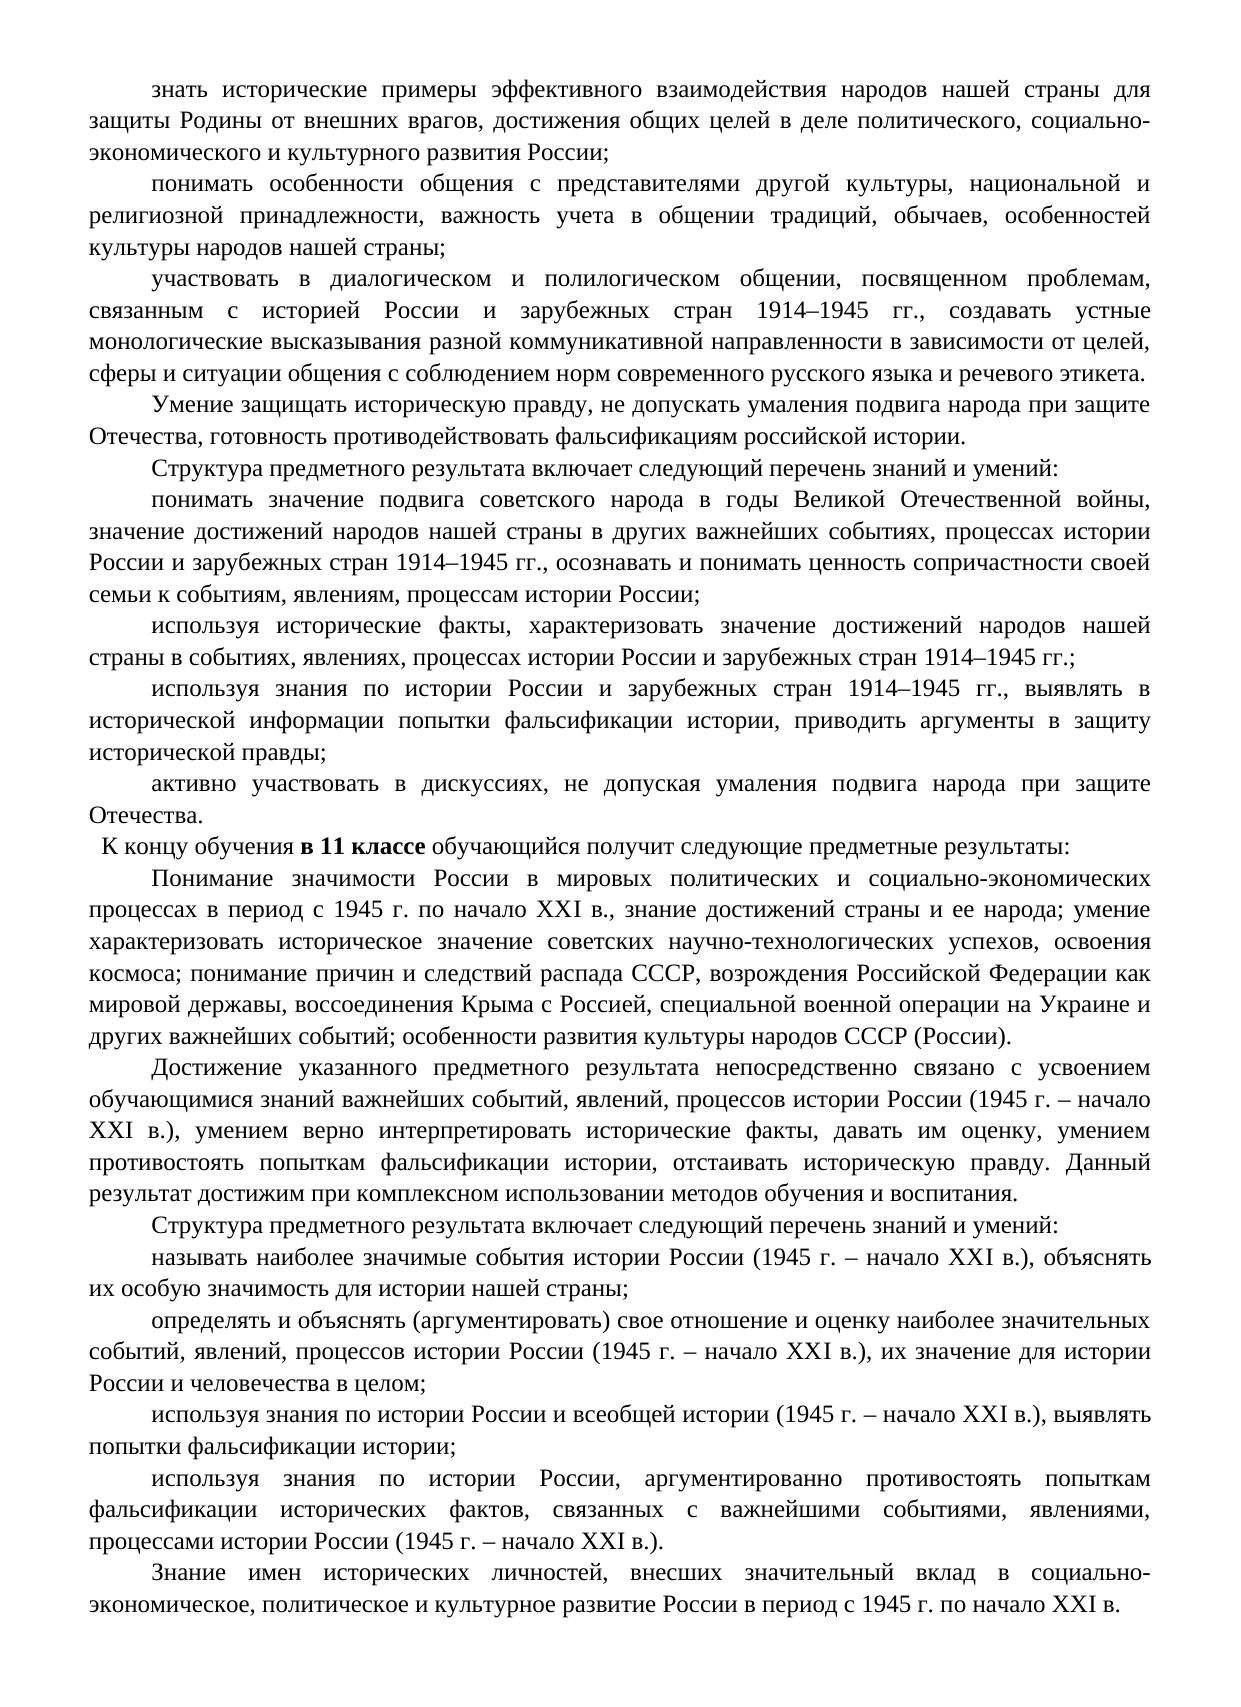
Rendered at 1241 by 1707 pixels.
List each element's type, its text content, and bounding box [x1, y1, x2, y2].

text понимать значение подвига советского народа в годы Великой Отечественной войны, значение достижений народов нашей страны в других важнейших событиях, процессах истории России и зарубежных стран 1914–1945 гг., осознавать и понимать ценность сопричастности своей семьи к событиям, явлениям, процессам истории России; [89, 484, 1152, 608]
text активно участвовать в дискуссиях, не допуская умаления подвига народа при защите Отечества. [89, 768, 1152, 828]
text называть наиболее значимые события истории России (1945 г. – начало ХХI в.), объяснять их особую значимость для истории нашей страны; [89, 1242, 1152, 1302]
text Умение защищать историческую правду, не допускать умаления подвига народа при защите Отечества, готовность противодействовать фальсификациям российской истории. [89, 389, 1152, 450]
text Знание имен исторических личностей, внесших значительный вклад в социально-экономическое, политическое и культурное развитие России в период с 1945 г. по начало ХХI в. [89, 1557, 1152, 1618]
text используя знания по истории России, аргументированно противостоять попыткам фальсификации исторических фактов, связанных с важнейшими событиями, явлениями, процессами истории России (1945 г. – начало ХХI в.). [89, 1463, 1152, 1554]
text используя знания по истории России и зарубежных стран 1914–1945 гг., выявлять в исторической информации попытки фальсификации истории, приводить аргументы в защиту исторической правды; [89, 673, 1152, 765]
text используя исторические факты, характеризовать значение достижений народов нашей страны в событиях, явлениях, процессах истории России и зарубежных стран 1914–1945 гг.; [89, 610, 1152, 671]
text участвовать в диалогическом и полилогическом общении, посвященном проблемам, связанным с историей России и зарубежных стран 1914–1945 гг., создавать устные монологические высказывания разной коммуникативной направленности в зависимости от целей, сферы и ситуации общения с соблюдением норм современного русского языка и речевого этикета. [89, 263, 1152, 387]
text Структура предметного результата включает следующий перечень знаний и умений: [89, 1210, 1152, 1239]
text Понимание значимости России в мировых политических и социально-экономических процессах в период с 1945 г. по начало ХХI в., знание достижений страны и ее народа; умение характеризовать историческое значение советских научно-технологических успехов, освоения космоса; понимание причин и следствий распада СССР, возрождения Российской Федерации как мировой державы, воссоединения Крыма с Россией, специальной военной операции на Украине и других важнейших событий; особенности развития культуры народов СССР (России). [89, 863, 1152, 1049]
text Структура предметного результата включает следующий перечень знаний и умений: [89, 453, 1152, 481]
text понимать особенности общения с представителями другой культуры, национальной и религиозной принадлежности, важность учета в общении традиций, обычаев, особенностей культуры народов нашей страны; [89, 168, 1152, 260]
text используя знания по истории России и всеобщей истории (1945 г. – начало ХХI в.), выявлять попытки фальсификации истории; [89, 1399, 1152, 1460]
text определять и объяснять (аргументировать) свое отношение и оценку наиболее значительных событий, явлений, процессов истории России (1945 г. – начало ХХI в.), их значение для истории России и человечества в целом; [89, 1305, 1152, 1397]
text знать исторические примеры эффективного взаимодействия народов нашей страны для защиты Родины от внешних врагов, достижения общих целей в деле политического, социально-экономического и культурного развития России; [89, 74, 1152, 166]
text Достижение указанного предметного результата непосредственно связано с усвоением обучающимися знаний важнейших событий, явлений, процессов истории России (1945 г. – начало ХХI в.), умением верно интерпретировать исторические факты, давать им оценку, умением противостоять попыткам фальсификации истории, отстаивать историческую правду. Данный результат достижим при комплексном использовании методов обучения и воспитания. [89, 1052, 1152, 1207]
text К концу обучения в 11 классе обучающийся получит следующие предметные результаты: [101, 831, 1152, 860]
